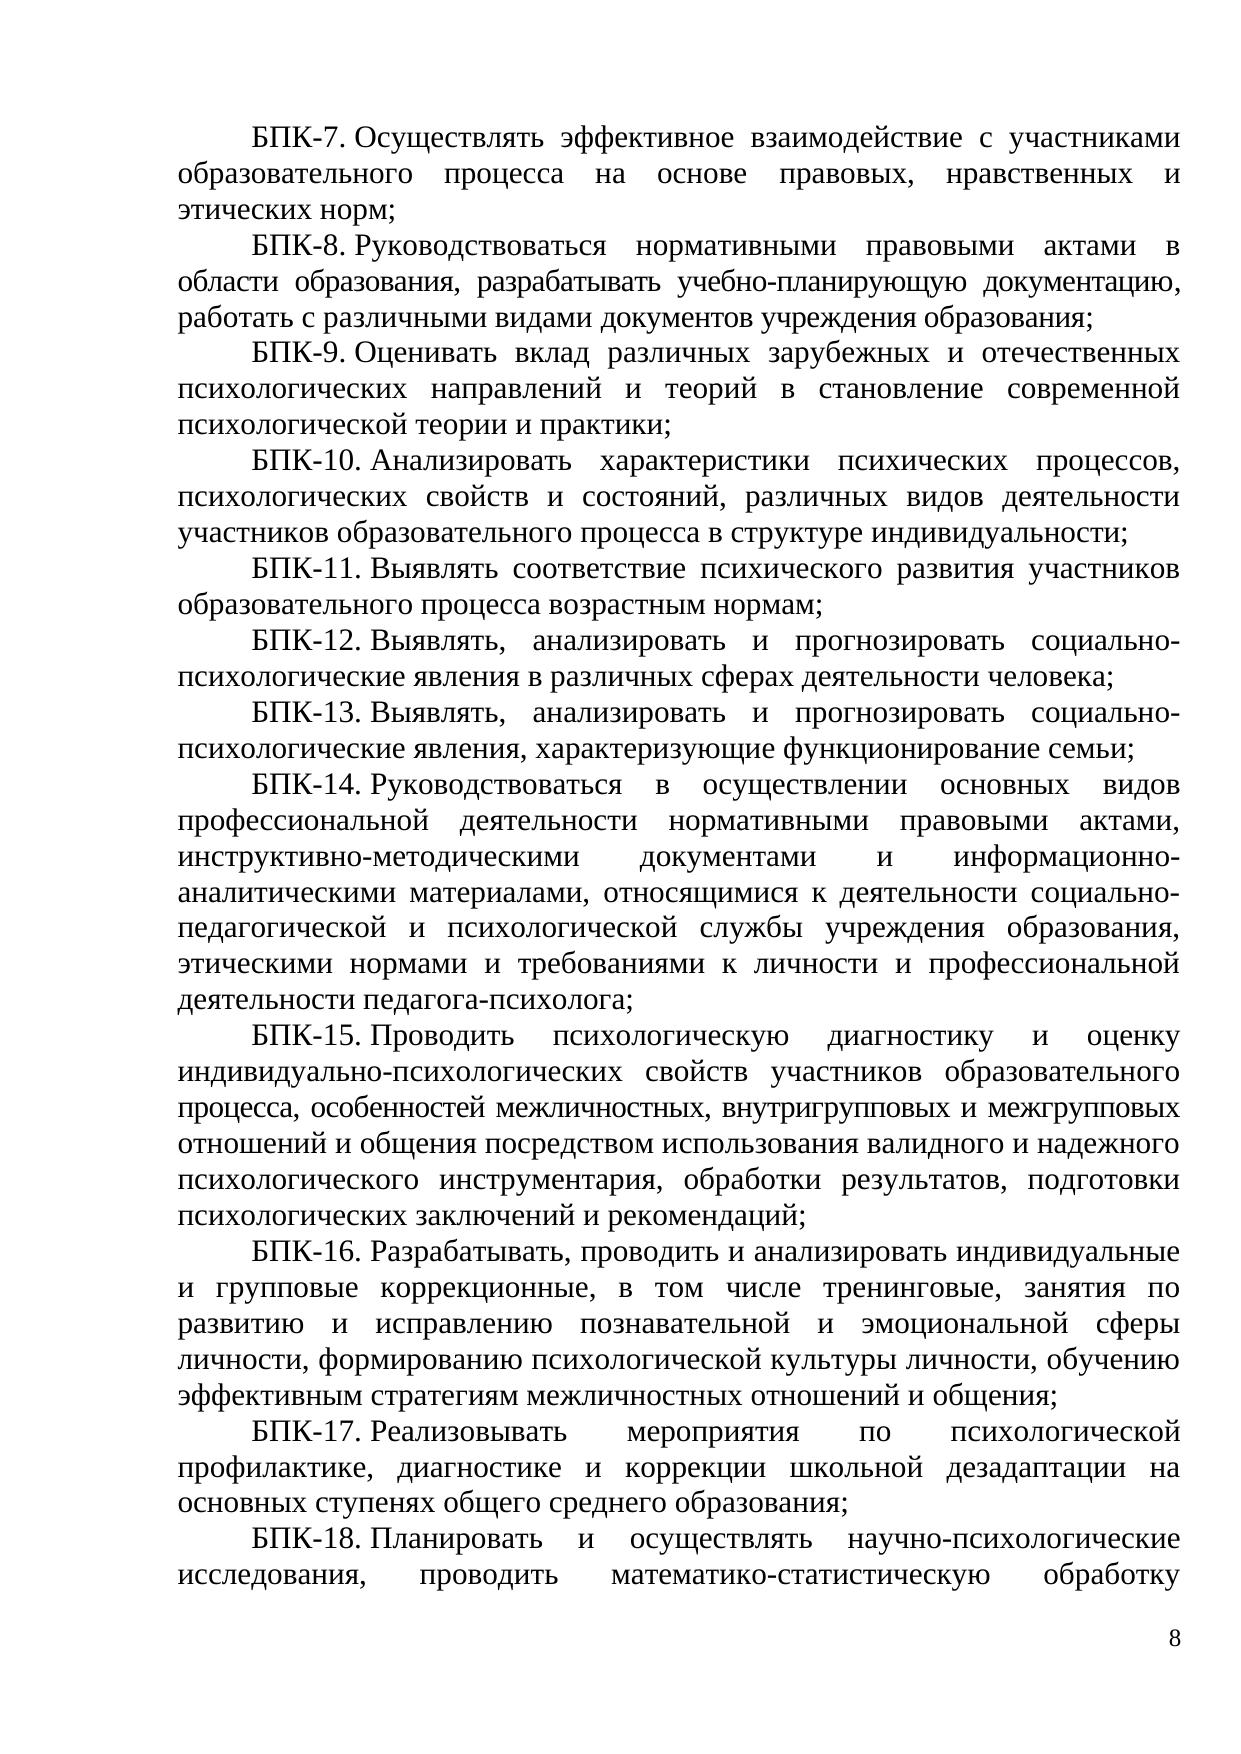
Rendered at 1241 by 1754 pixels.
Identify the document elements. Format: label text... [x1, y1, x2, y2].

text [177, 1520, 1181, 1592]
text БПК-7. Осуществлять эффективное взаимодействие с участниками образовательного процесса на основе правовых, нравственных и этических норм; [177, 118, 1181, 226]
text БПК-14. Руководствоваться в осуществлении основных видов профессиональной деятельности нормативными правовыми актами, инструктивно-методическими документами и информационно-аналитическими материалами, относящимися к деятельности социально-педагогической и психологической службы учреждения образования, этическими нормами и требованиями к личности и профессиональной деятельности педагога-психолога; [177, 765, 1181, 1017]
text БПК-17. Реализовывать мероприятия по психологической профилактике, диагностике и коррекции школьной дезадаптации на основных ступенях общего среднего образования; [177, 1412, 1181, 1520]
text БПК-13. Выявлять, анализировать и прогнозировать социально-психологические явления, характеризующие функционирование семьи; [177, 693, 1181, 765]
text БПК-15. Проводить психологическую диагностику и оценку индивидуально-психологических свойств участников образовательного процесса, особенностей межличностных, внутригрупповых и межгрупповых отношений и общения посредством использования валидного и надежного психологического инструментария, обработки результатов, подготовки психологических заключений и рекомендаций; [177, 1017, 1181, 1232]
text БПК-9. Оценивать вклад различных зарубежных и отечественных психологических направлений и теорий в становление современной психологической теории и практики; [177, 334, 1181, 442]
text БПК-11. Выявлять соответствие психического развития участников образовательного процесса возрастным нормам; [177, 549, 1181, 621]
text БПК-12. Выявлять, анализировать и прогнозировать социально-психологические явления в различных сферах деятельности человека; [177, 621, 1181, 693]
text БПК-16. Разрабатывать, проводить и анализировать индивидуальные и групповые коррекционные, в том числе тренинговые, занятия по развитию и исправлению познавательной и эмоциональной сферы личности, формированию психологической культуры личности, обучению эффективным стратегиям межличностных отношений и общения; [177, 1232, 1181, 1412]
text БПК-8. Руководствоваться нормативными правовыми актами в области образования, разрабатывать учебно-планирующую документацию, работать с различными видами документов учреждения образования; [177, 226, 1181, 334]
text БПК-10. Анализировать характеристики психических процессов, психологических свойств и состояний, различных видов деятельности участников образовательного процесса в структуре индивидуальности; [177, 442, 1181, 549]
